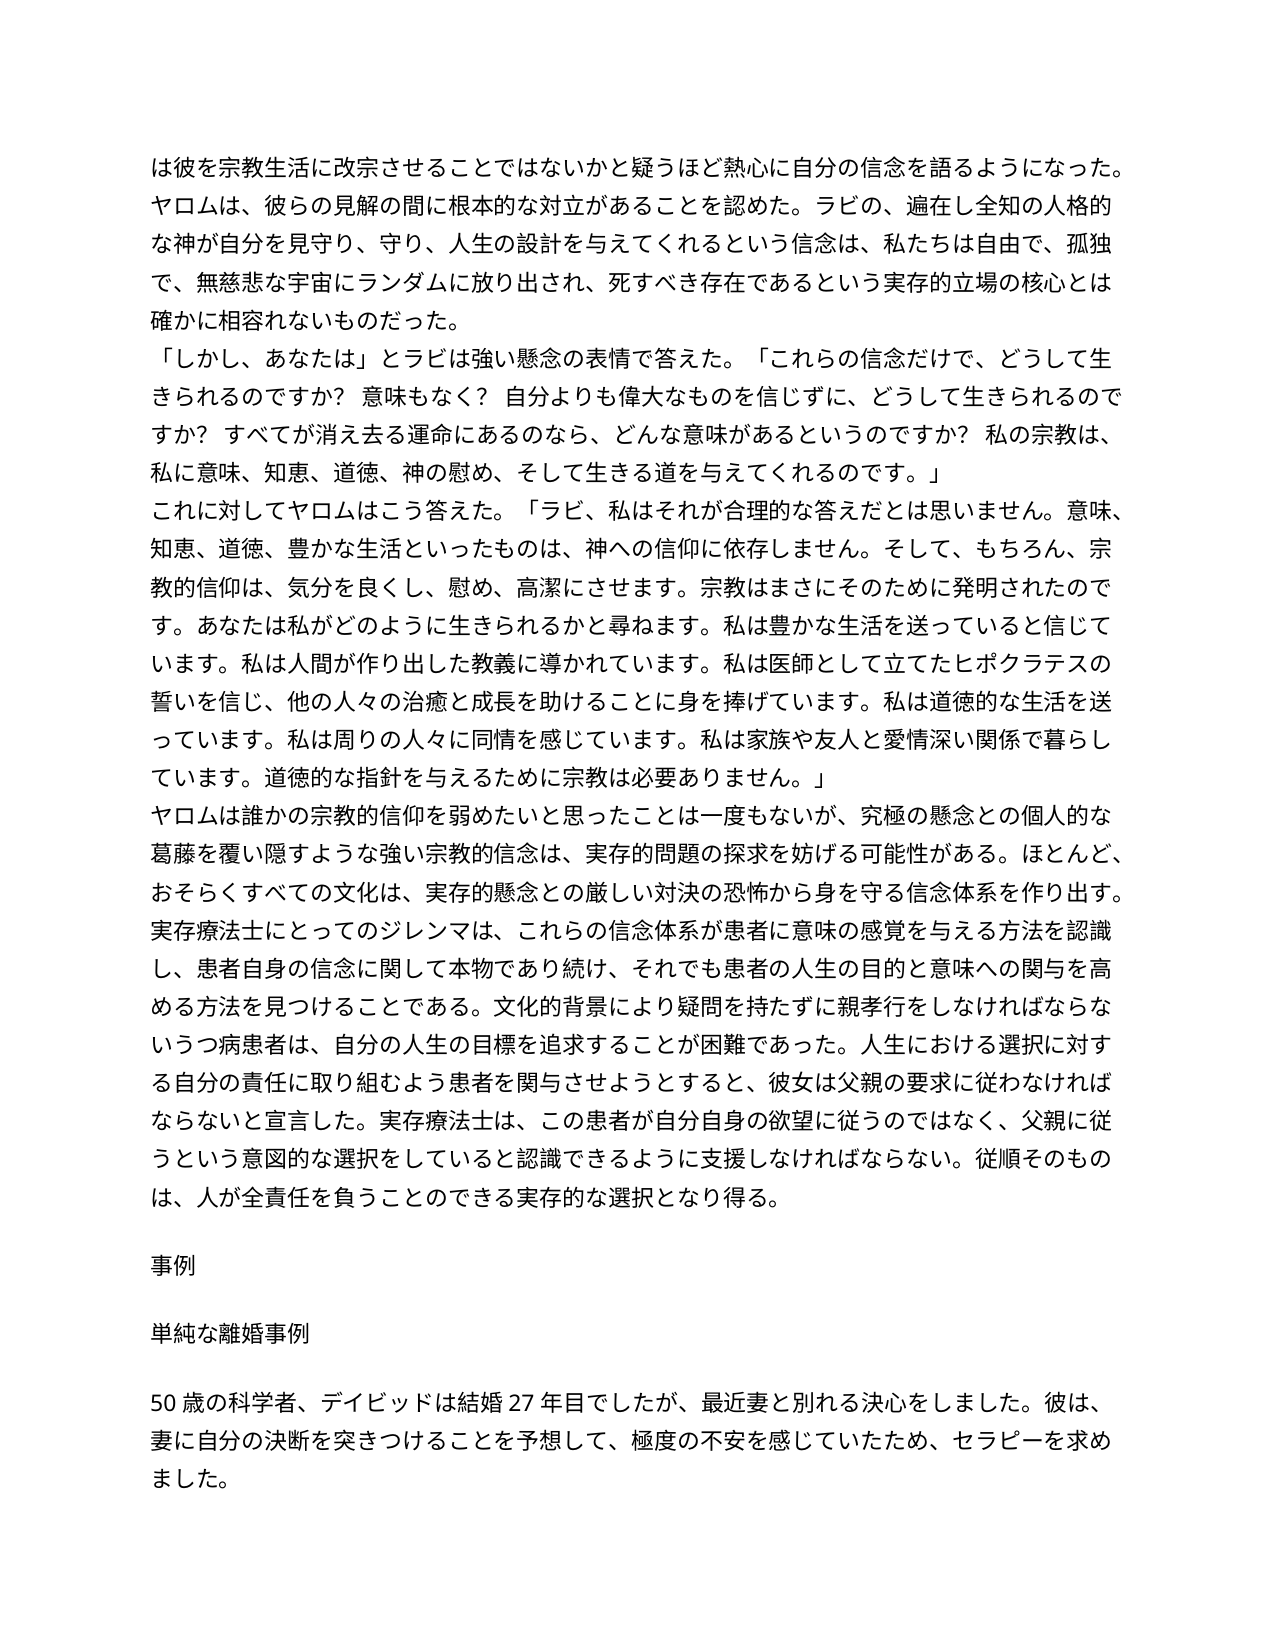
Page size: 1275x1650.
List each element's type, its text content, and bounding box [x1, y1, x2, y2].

text 単純な離婚事例 [150, 1316, 1125, 1349]
text ヤロムは、彼らの見解の間に根本的な対立があることを認めた。ラビの、遍在し全知の人格的な神が自分を見守り、守り、人生の設計を与えてくれるという信念は、私たちは自由で、孤独で、無慈悲な宇宙にランダムに放り出され、死すべき存在であるという実存的立場の核心とは確かに相容れないものだった。 [150, 188, 1125, 336]
text 事例 [150, 1248, 1125, 1281]
text 「しかし、あなたは」とラビは強い懸念の表情で答えた。「これらの信念だけで、どうして生きられるのですか？ 意味もなく？ 自分よりも偉大なものを信じずに、どうして生きられるのですか？ すべてが消え去る運命にあるのなら、どんな意味があるというのですか？ 私の宗教は、私に意味、知恵、道徳、神の慰め、そして生きる道を与えてくれるのです。」 [150, 341, 1125, 488]
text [150, 150, 1125, 183]
text これに対してヤロムはこう答えた。「ラビ、私はそれが合理的な答えだとは思いません。意味、知恵、道徳、豊かな生活といったものは、神への信仰に依存しません。そして、もちろん、宗教的信仰は、気分を良くし、慰め、高潔にさせます。宗教はまさにそのために発明されたのです。あなたは私がどのように生きられるかと尋ねます。私は豊かな生活を送っていると信じています。私は人間が作り出した教義に導かれています。私は医師として立てたヒポクラテスの誓いを信じ、他の人々の治癒と成長を助けることに身を捧げています。私は道徳的な生活を送っています。私は周りの人々に同情を感じています。私は家族や友人と愛情深い関係で暮らしています。道徳的な指針を与えるために宗教は必要ありません。」 [150, 493, 1125, 793]
text 50 歳の科学者、デイビッドは結婚 27 年目でしたが、最近妻と別れる決心をしました。彼は、妻に自分の決断を突きつけることを予想して、極度の不安を感じていたため、セラピーを求めました。 [150, 1384, 1125, 1494]
text ヤロムは誰かの宗教的信仰を弱めたいと思ったことは一度もないが、究極の懸念との個人的な葛藤を覆い隠すような強い宗教的信念は、実存的問題の探求を妨げる可能性がある。ほとんど、おそらくすべての文化は、実存的懸念との厳しい対決の恐怖から身を守る信念体系を作り出す。実存療法士にとってのジレンマは、これらの信念体系が患者に意味の感覚を与える方法を認識し、患者自身の信念に関して本物であり続け、それでも患者の人生の目的と意味への関与を高める方法を見つけることである。文化的背景により疑問を持たずに親孝行をしなければならないうつ病患者は、自分の人生の目標を追求することが困難であった。人生における選択に対する自分の責任に取り組むよう患者を関与させようとすると、彼女は父親の要求に従わなければならないと宣言した。実存療法士は、この患者が自分自身の欲望に従うのではなく、父親に従うという意図的な選択をしていると認識できるように支援しなければならない。従順そのものは、人が全責任を負うことのできる実存的な選択となり得る。 [150, 798, 1125, 1213]
